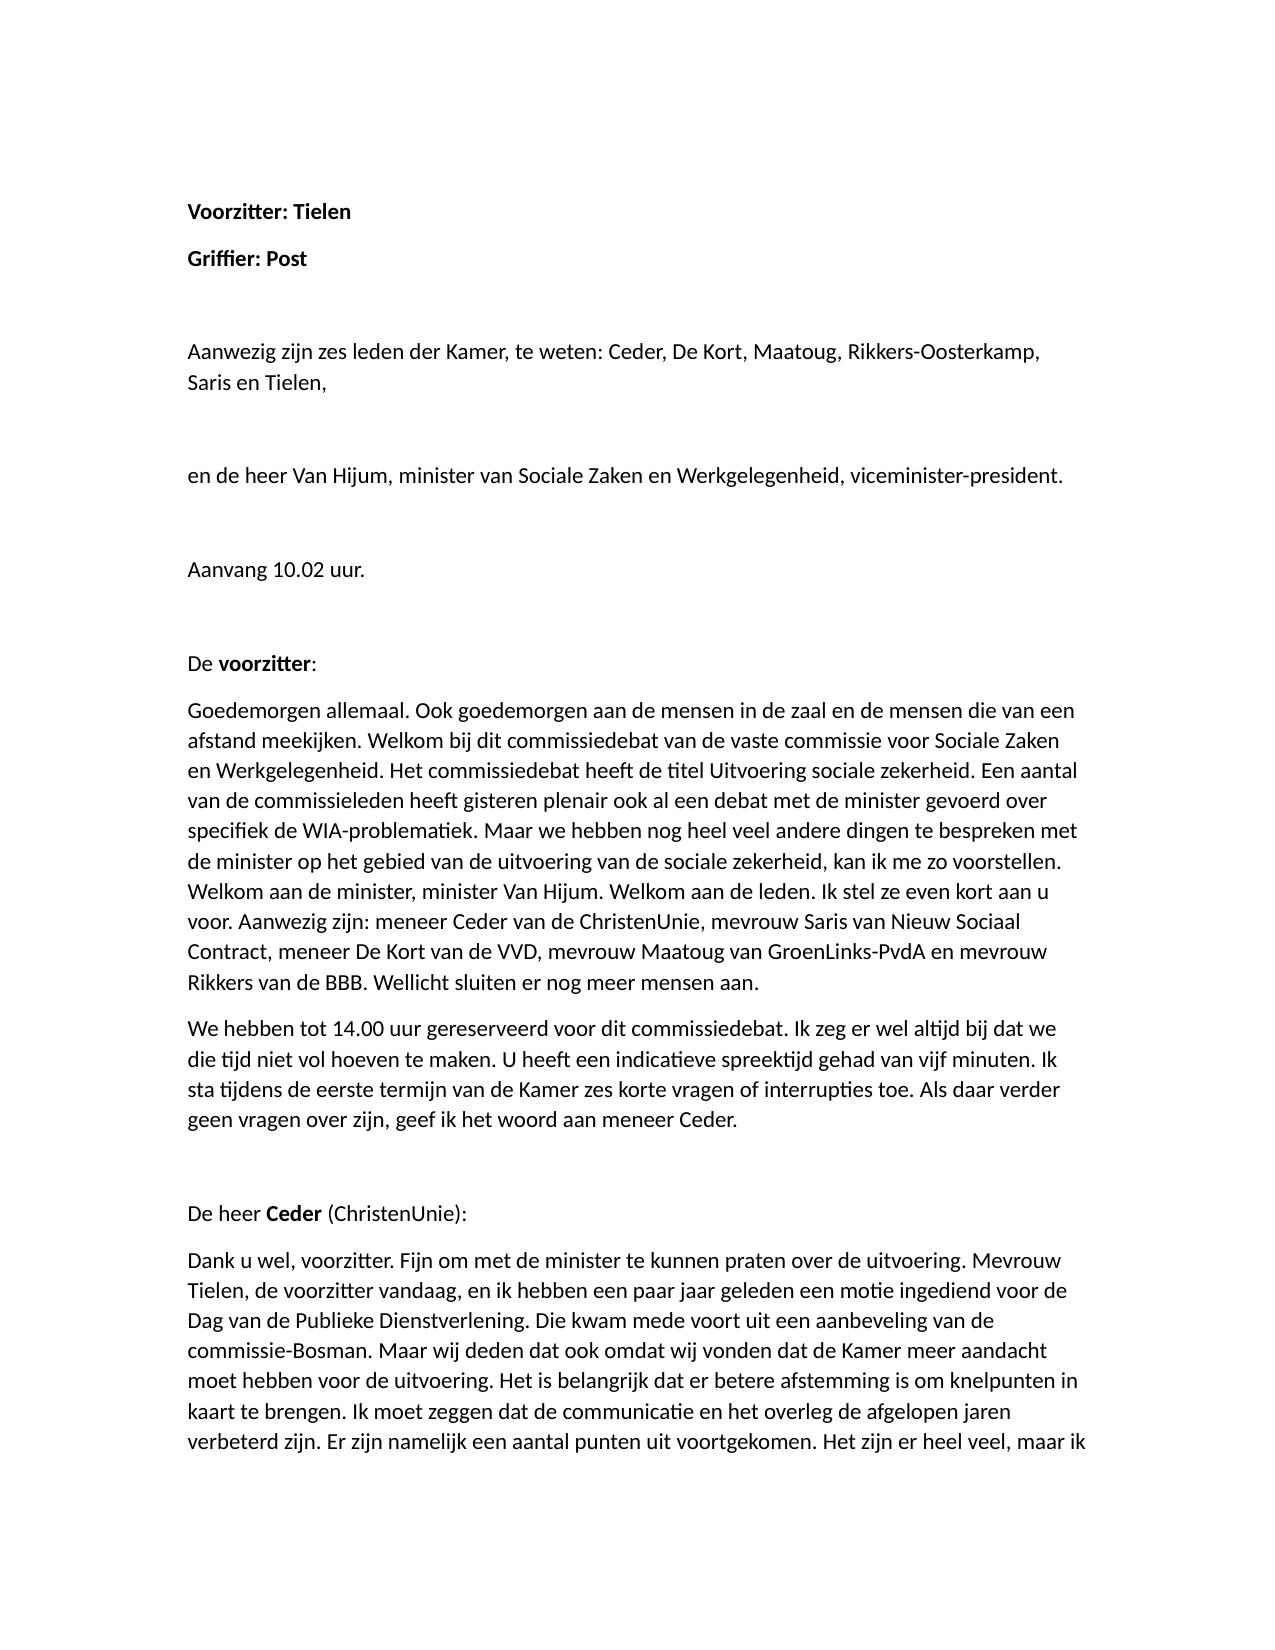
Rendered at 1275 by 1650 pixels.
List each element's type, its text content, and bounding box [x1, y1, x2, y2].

text Aanvang 10.02 uur. [187, 555, 1087, 583]
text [187, 1246, 1087, 1455]
text De voorzitter: [187, 649, 1087, 677]
text Goedemorgen allemaal. Ook goedemorgen aan de mensen in de zaal en de mensen die van een afstand meekijken. Welkom bij dit commissiedebat van de vaste commissie voor Sociale Zaken en Werkgelegenheid. Het commissiedebat heeft de titel Uitvoering sociale zekerheid. Een aantal van de commissieleden heeft gisteren plenair ook al een debat met de minister gevoerd over specifiek de WIA-problematiek. Maar we hebben nog heel veel andere dingen te bespreken met de minister op het gebied van de uitvoering van de sociale zekerheid, kan ik me zo voorstellen. Welkom aan de minister, minister Van Hijum. Welkom aan de leden. Ik stel ze even kort aan u voor. Aanwezig zijn: meneer Ceder van de ChristenUnie, mevrouw Saris van Nieuw Sociaal Contract, meneer De Kort van de VVD, mevrouw Maatoug van GroenLinks-PvdA en mevrouw Rikkers van de BBB. Wellicht sluiten er nog meer mensen aan. [187, 696, 1087, 996]
text Aanwezig zijn zes leden der Kamer, te weten: Ceder, De Kort, Maatoug, Rikkers-Oosterkamp, Saris en Tielen, [187, 337, 1087, 396]
text De heer Ceder (ChristenUnie): [187, 1199, 1087, 1227]
text en de heer Van Hijum, minister van Sociale Zaken en Werkgelegenheid, viceminister-president. [187, 461, 1087, 489]
text Griffier: Post [187, 244, 1087, 272]
text We hebben tot 14.00 uur gereserveerd voor dit commissiedebat. Ik zeg er wel altijd bij dat we die tijd niet vol hoeven te maken. U heeft een indicatieve spreektijd gehad van vijf minuten. Ik sta tijdens de eerste termijn van de Kamer zes korte vragen of interrupties toe. Als daar verder geen vragen over zijn, geef ik het woord aan meneer Ceder. [187, 1014, 1087, 1133]
text Voorzitter: Tielen [187, 197, 1087, 225]
